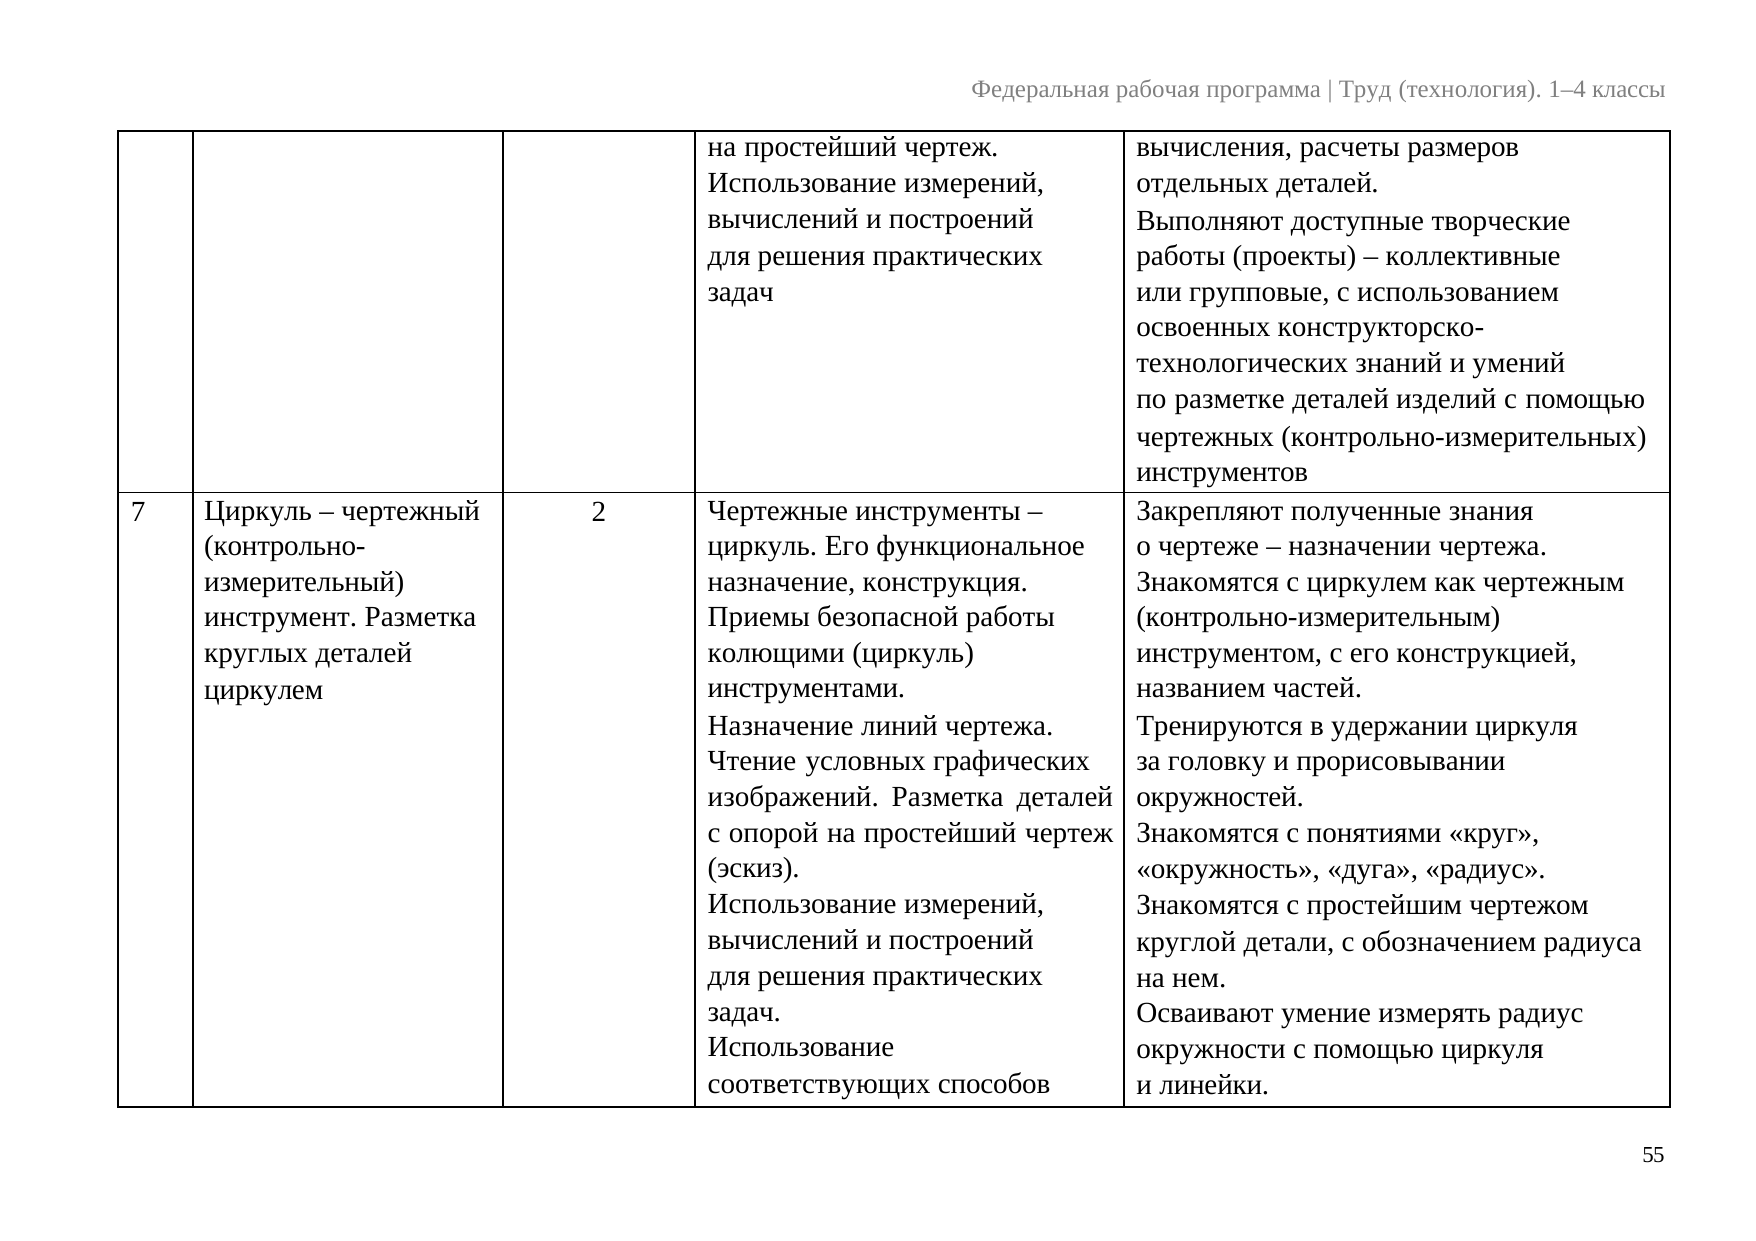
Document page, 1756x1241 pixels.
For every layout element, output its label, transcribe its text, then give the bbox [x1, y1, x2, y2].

table_header вычисления, расчеты размеров отдельных деталей. Выполняют доступные творческие работы (проекты) – коллективные или групповые, с использованием освоенных конструкторско- технологических знаний и умений по разметке деталей изделий с помощью чертежных (контрольно-измерительных) инструментов [1125, 132, 1669, 491]
table_cell 2 [504, 493, 694, 1106]
table_cell Закрепляют полученные знания о чертеже – назначении чертежа. Знакомятся с циркулем как чертежным (контрольно-измерительным) инструментом, с его конструкцией, названием частей. Тренируются в удержании циркуля за головку и прорисовывании окружностей. Знакомятся с понятиями «круг», «окружность», «дуга», «радиус». Знакомятся с простейшим чертежом круглой детали, с обозначением радиуса на нем. Осваивают умение измерять радиус окружности с помощью циркуля и линейки. [1125, 493, 1669, 1106]
table_header [194, 132, 502, 491]
table_header [119, 132, 192, 491]
table_cell 7 [119, 493, 192, 1106]
table_header [504, 132, 694, 491]
table_cell Циркуль – чертежный (контрольно- измерительный) инструмент. Разметка круглых деталей циркулем [194, 493, 502, 1106]
table_header на простейший чертеж. Использование измерений, вычислений и построений для решения практических задач [696, 132, 1123, 491]
table_cell Чертежные инструменты – циркуль. Его функциональное назначение, конструкция. Приемы безопасной работы колющими (циркуль) инструментами. Назначение линий чертежа. Чтение условных графических изображений. Разметка деталей с опорой на простейший чертеж (эскиз). Использование измерений, вычислений и построений для решения практических задач. Использование соответствующих способов [696, 493, 1123, 1106]
